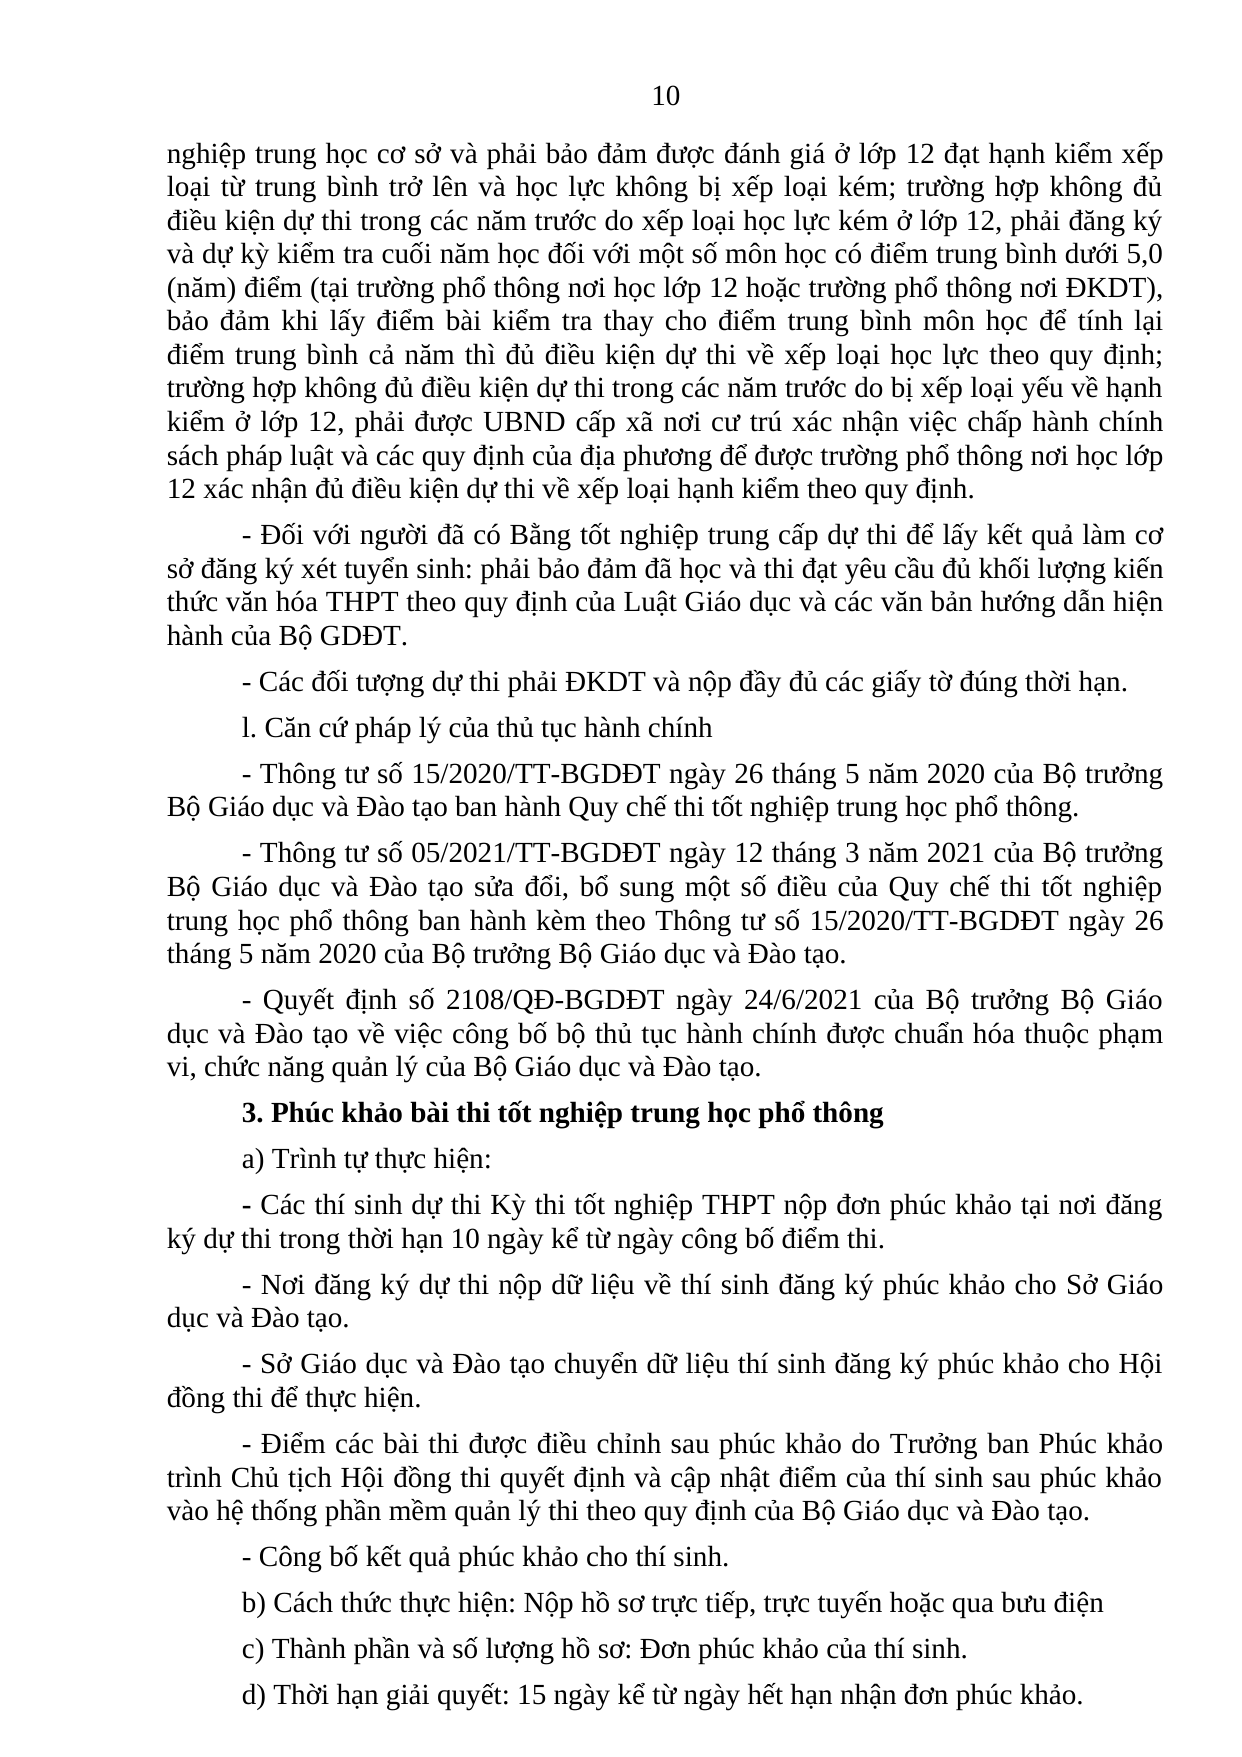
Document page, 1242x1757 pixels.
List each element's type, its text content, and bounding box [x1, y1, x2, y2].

text - Quyết định số 2108/QĐ-BGDĐT ngày 24/6/2021 của Bộ trưởng Bộ Giáo dục và Đào tạo về việc công bố bộ thủ tục hành chính được chuẩn hóa thuộc phạm vi, chức năng quản lý của Bộ Giáo dục và Đào tạo. [167, 982, 1164, 1083]
text - Đối với người đã có Bằng tốt nghiệp trung cấp dự thi để lấy kết quả làm cơ sở đăng ký xét tuyển sinh: phải bảo đảm đã học và thi đạt yêu cầu đủ khối lượng kiến thức văn hóa THPT theo quy định của Luật Giáo dục và các văn bản hướng dẫn hiện hành của Bộ GDĐT. [167, 517, 1164, 651]
text - Thông tư số 15/2020/TT-BGDĐT ngày 26 tháng 5 năm 2020 của Bộ trưởng Bộ Giáo dục và Đào tạo ban hành Quy chế thi tốt nghiệp trung học phổ thông. [167, 756, 1164, 823]
text - Các thí sinh dự thi Kỳ thi tốt nghiệp THPT nộp đơn phúc khảo tại nơi đăng ký dự thi trong thời hạn 10 ngày kể từ ngày công bố điểm thi. [167, 1187, 1164, 1254]
text c) Thành phần và số lượng hồ sơ: Đơn phúc khảo của thí sinh. [167, 1631, 1164, 1665]
text b) Cách thức thực hiện: Nộp hồ sơ trực tiếp, trực tuyến hoặc qua bưu điện [167, 1585, 1164, 1619]
text - Các đối tượng dự thi phải ĐKDT và nộp đầy đủ các giấy tờ đúng thời hạn. [167, 664, 1164, 697]
subtitle 3. Phúc khảo bài thi tốt nghiệp trung học phổ thông [167, 1095, 1164, 1129]
text l. Căn cứ pháp lý của thủ tục hành chính [167, 710, 1164, 743]
text - Công bố kết quả phúc khảo cho thí sinh. [167, 1539, 1164, 1573]
text a) Trình tự thực hiện: [167, 1141, 1164, 1175]
text - Điểm các bài thi được điều chỉnh sau phúc khảo do Trưởng ban Phúc khảo trình Chủ tịch Hội đồng thi quyết định và cập nhật điểm của thí sinh sau phúc khảo vào hệ thống phần mềm quản lý thi theo quy định của Bộ Giáo dục và Đào tạo. [167, 1426, 1164, 1527]
text - Thông tư số 05/2021/TT-BGDĐT ngày 12 tháng 3 năm 2021 của Bộ trưởng Bộ Giáo dục và Đào tạo sửa đổi, bổ sung một số điều của Quy chế thi tốt nghiệp trung học phổ thông ban hành kèm theo Thông tư số 15/2020/TT-BGDĐT ngày 26 tháng 5 năm 2020 của Bộ trưởng Bộ Giáo dục và Đào tạo. [167, 836, 1164, 970]
text - Sở Giáo dục và Đào tạo chuyển dữ liệu thí sinh đăng ký phúc khảo cho Hội đồng thi để thực hiện. [167, 1347, 1164, 1414]
text d) Thời hạn giải quyết: 15 ngày kể từ ngày hết hạn nhận đơn phúc khảo. [167, 1677, 1164, 1711]
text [167, 136, 1164, 505]
text - Nơi đăng ký dự thi nộp dữ liệu về thí sinh đăng ký phúc khảo cho Sở Giáo dục và Đào tạo. [167, 1267, 1164, 1334]
